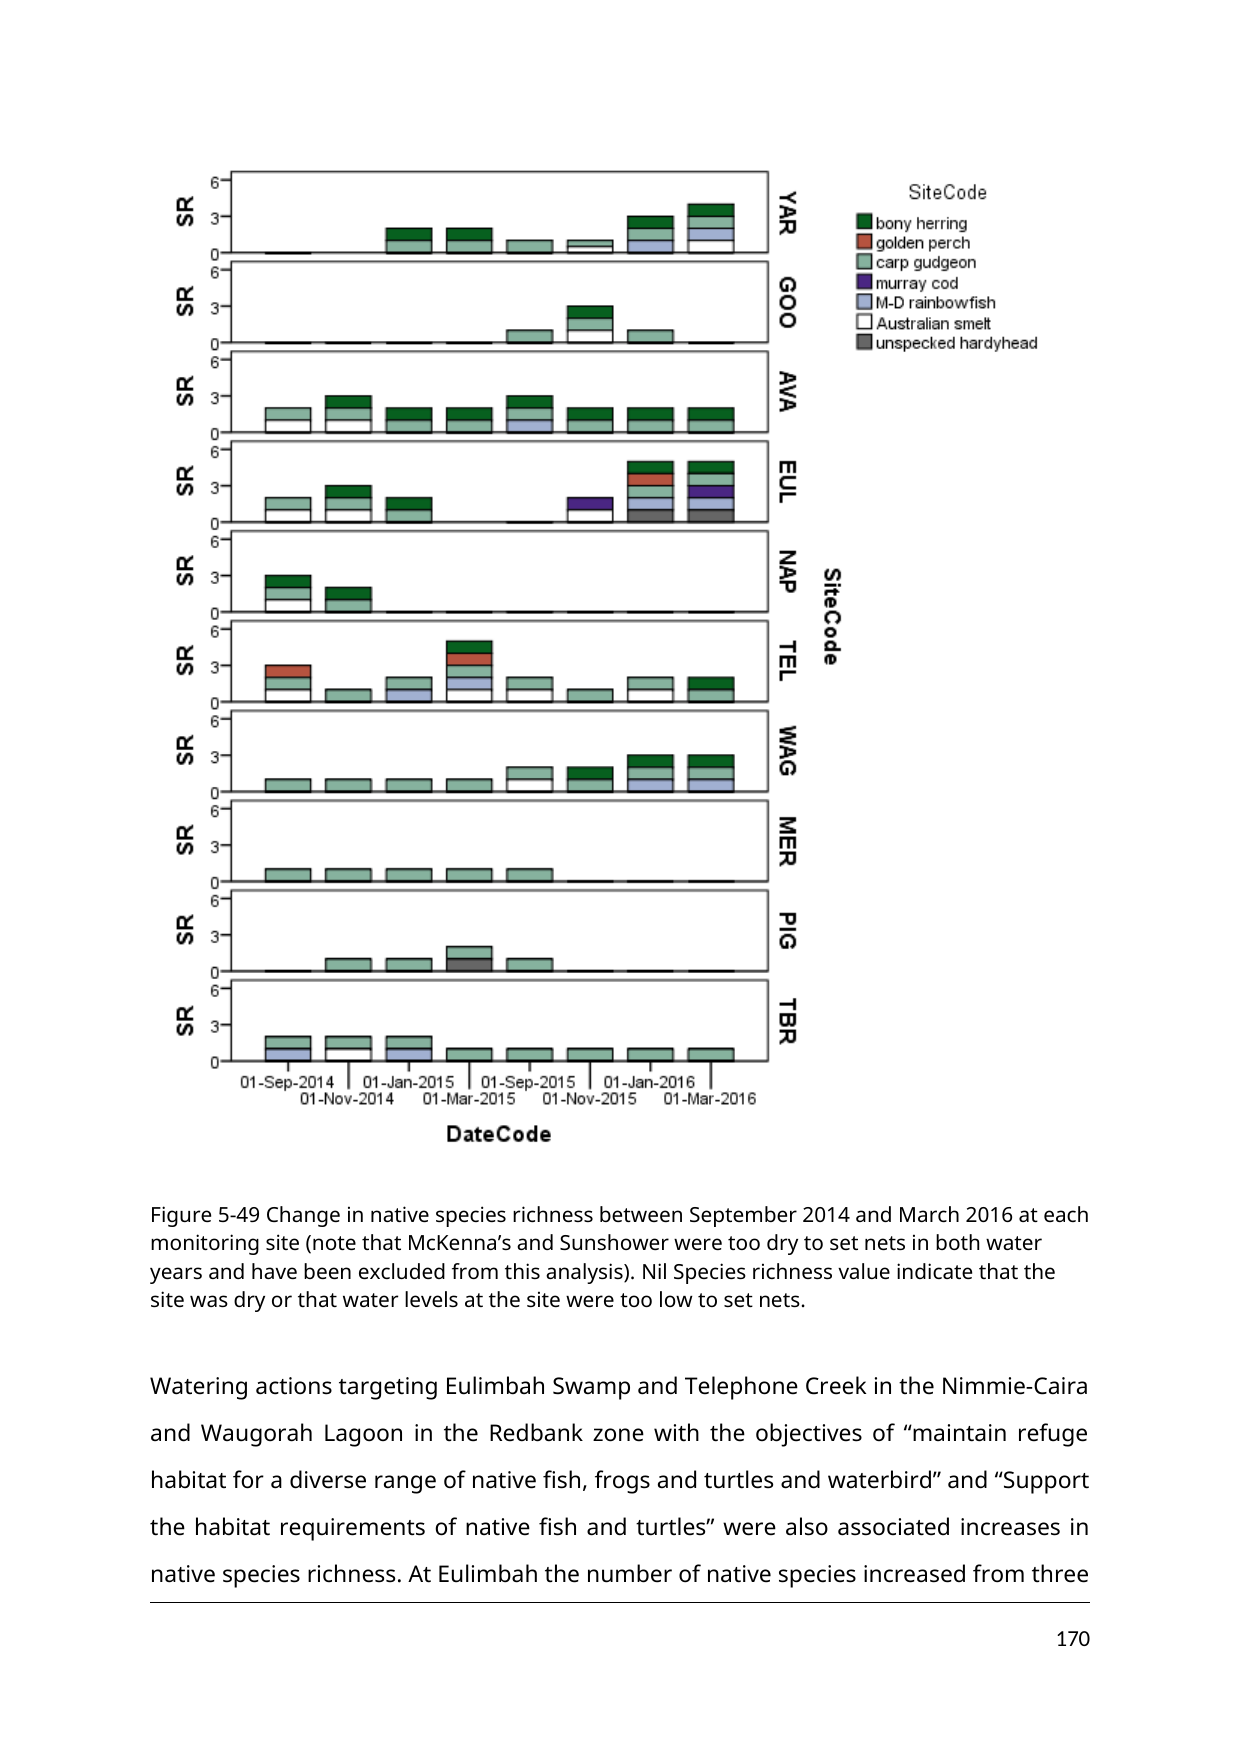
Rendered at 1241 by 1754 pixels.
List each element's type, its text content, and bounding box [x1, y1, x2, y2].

picture [150, 159, 1091, 1172]
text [150, 1370, 1090, 1589]
